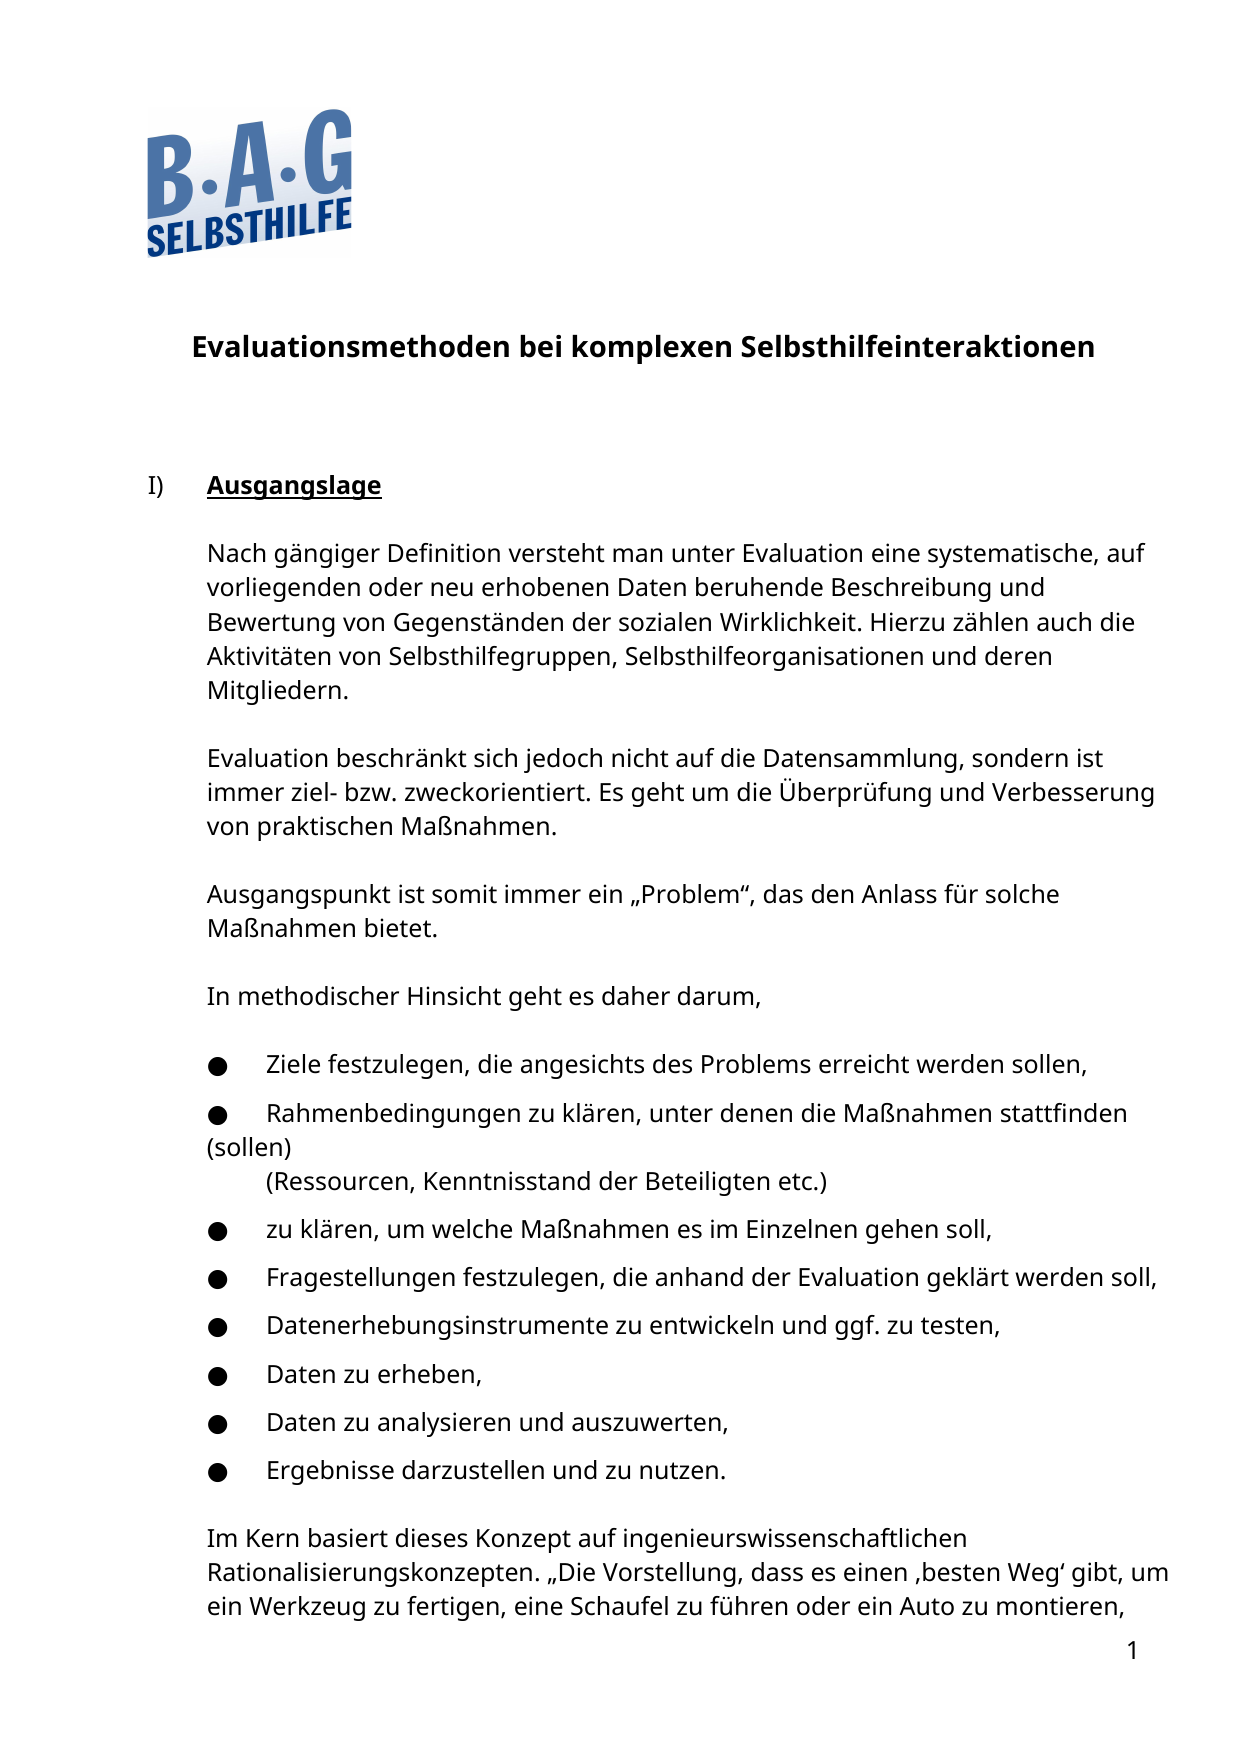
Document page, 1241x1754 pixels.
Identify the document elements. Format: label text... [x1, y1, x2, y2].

text Evaluationsmethoden bei komplexen Selbsthilfeinteraktionen [148, 326, 1140, 366]
picture [147, 107, 352, 258]
